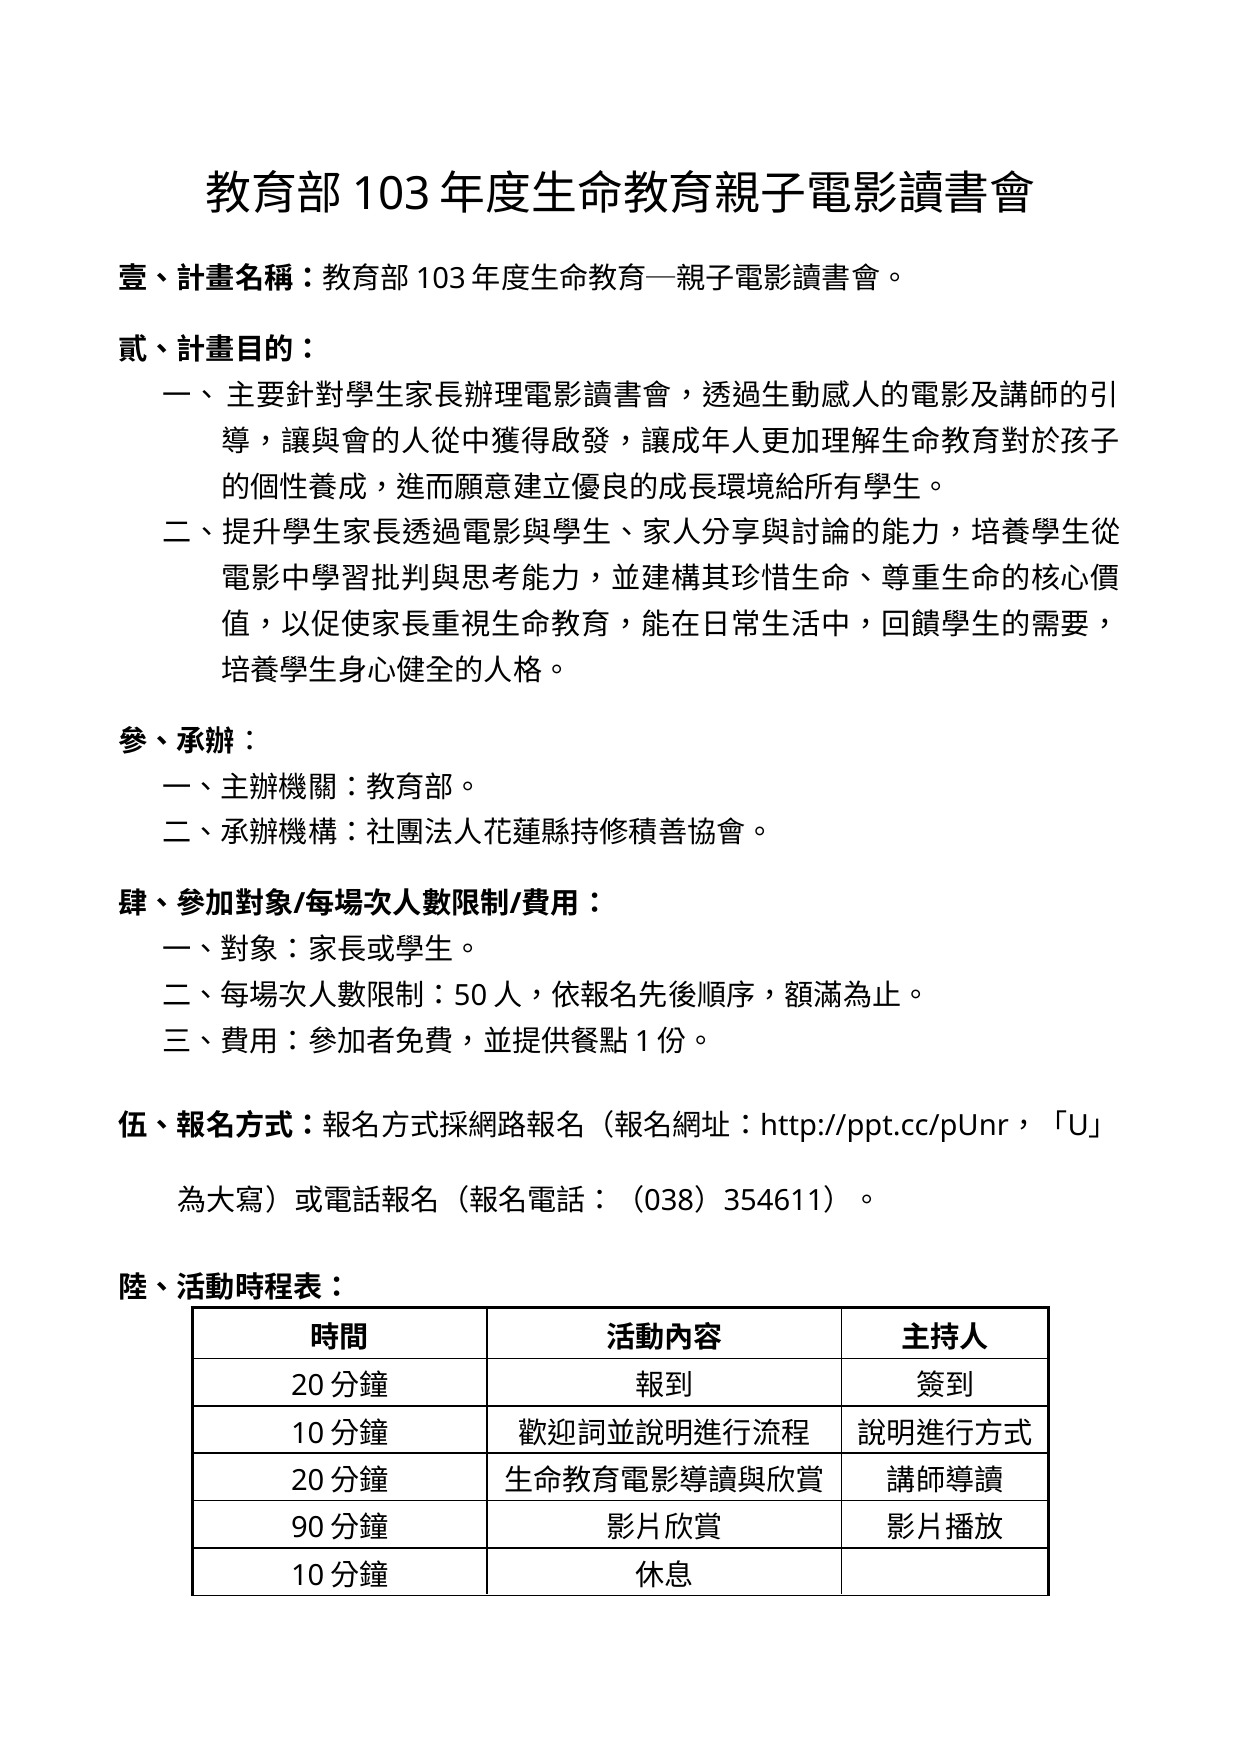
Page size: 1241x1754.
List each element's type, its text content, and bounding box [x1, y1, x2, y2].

table_cell [842, 1549, 1047, 1594]
text 一、對象：家長或學生。 [162, 923, 1122, 969]
table_cell 10分鐘 [194, 1549, 486, 1594]
text 三、費用：參加者免費，並提供餐點1份。 [162, 1014, 1122, 1060]
text 伍、報名方式：報名方式採網路報名（報名網址：http://ppt.cc/pUnr，「U」為大寫）或電話報名（報名電話：（038）354611）。 [118, 1085, 1122, 1235]
table_cell 影片欣賞 [488, 1501, 841, 1547]
table_cell 20分鐘 [194, 1454, 486, 1500]
table_cell 報到 [488, 1359, 841, 1405]
text 二、提升學生家長透過電影與學生、家人分享與討論的能力，培養學生從電影中學習批判與思考能力，並建構其珍惜生命、尊重生命的核心價值，以促使家長重視生命教育，能在日常生活中，回饋學生的需要，培養學生身心健全的人格。 [162, 506, 1122, 689]
text 一、主辦機關：教育部。 [162, 760, 1122, 806]
table_cell 10分鐘 [194, 1407, 486, 1452]
text 肆、參加對象/每場次人數限制/費用： [118, 877, 1122, 923]
text 教育部103年度生命教育親子電影讀書會 [118, 152, 1122, 227]
text 二、承辦機構：社團法人花蓮縣持修積善協會。 [162, 806, 1122, 852]
text 陸、活動時程表： [118, 1260, 1122, 1306]
table_cell 20分鐘 [194, 1359, 486, 1405]
text 參、承辦： [118, 714, 1122, 760]
text 二、每場次人數限制：50人，依報名先後順序，額滿為止。 [162, 969, 1122, 1014]
table_cell 生命教育電影導讀與欣賞 [488, 1454, 841, 1500]
text 壹、計畫名稱：教育部103年度生命教育─親子電影讀書會。 [118, 252, 1122, 298]
text 一、 主要針對學生家長辦理電影讀書會，透過生動感人的電影及講師的引導，讓與會的人從中獲得啟發，讓成年人更加理解生命教育對於孩子的個性養成，進而願意建立優良的成長環境給所有學生。 [162, 369, 1122, 506]
table_header 活動內容 [488, 1309, 841, 1357]
table_cell 講師導讀 [842, 1454, 1047, 1500]
table_header 時間 [194, 1309, 486, 1357]
text 貳、計畫目的： [118, 323, 1122, 369]
table_cell 休息 [488, 1549, 841, 1594]
table_header 主持人 [842, 1309, 1047, 1357]
table_cell 歡迎詞並說明進行流程 [488, 1407, 841, 1452]
table_cell 說明進行方式 [842, 1407, 1047, 1452]
table_cell 影片播放 [842, 1501, 1047, 1547]
table_cell 簽到 [842, 1359, 1047, 1405]
table_cell 90分鐘 [194, 1501, 486, 1547]
